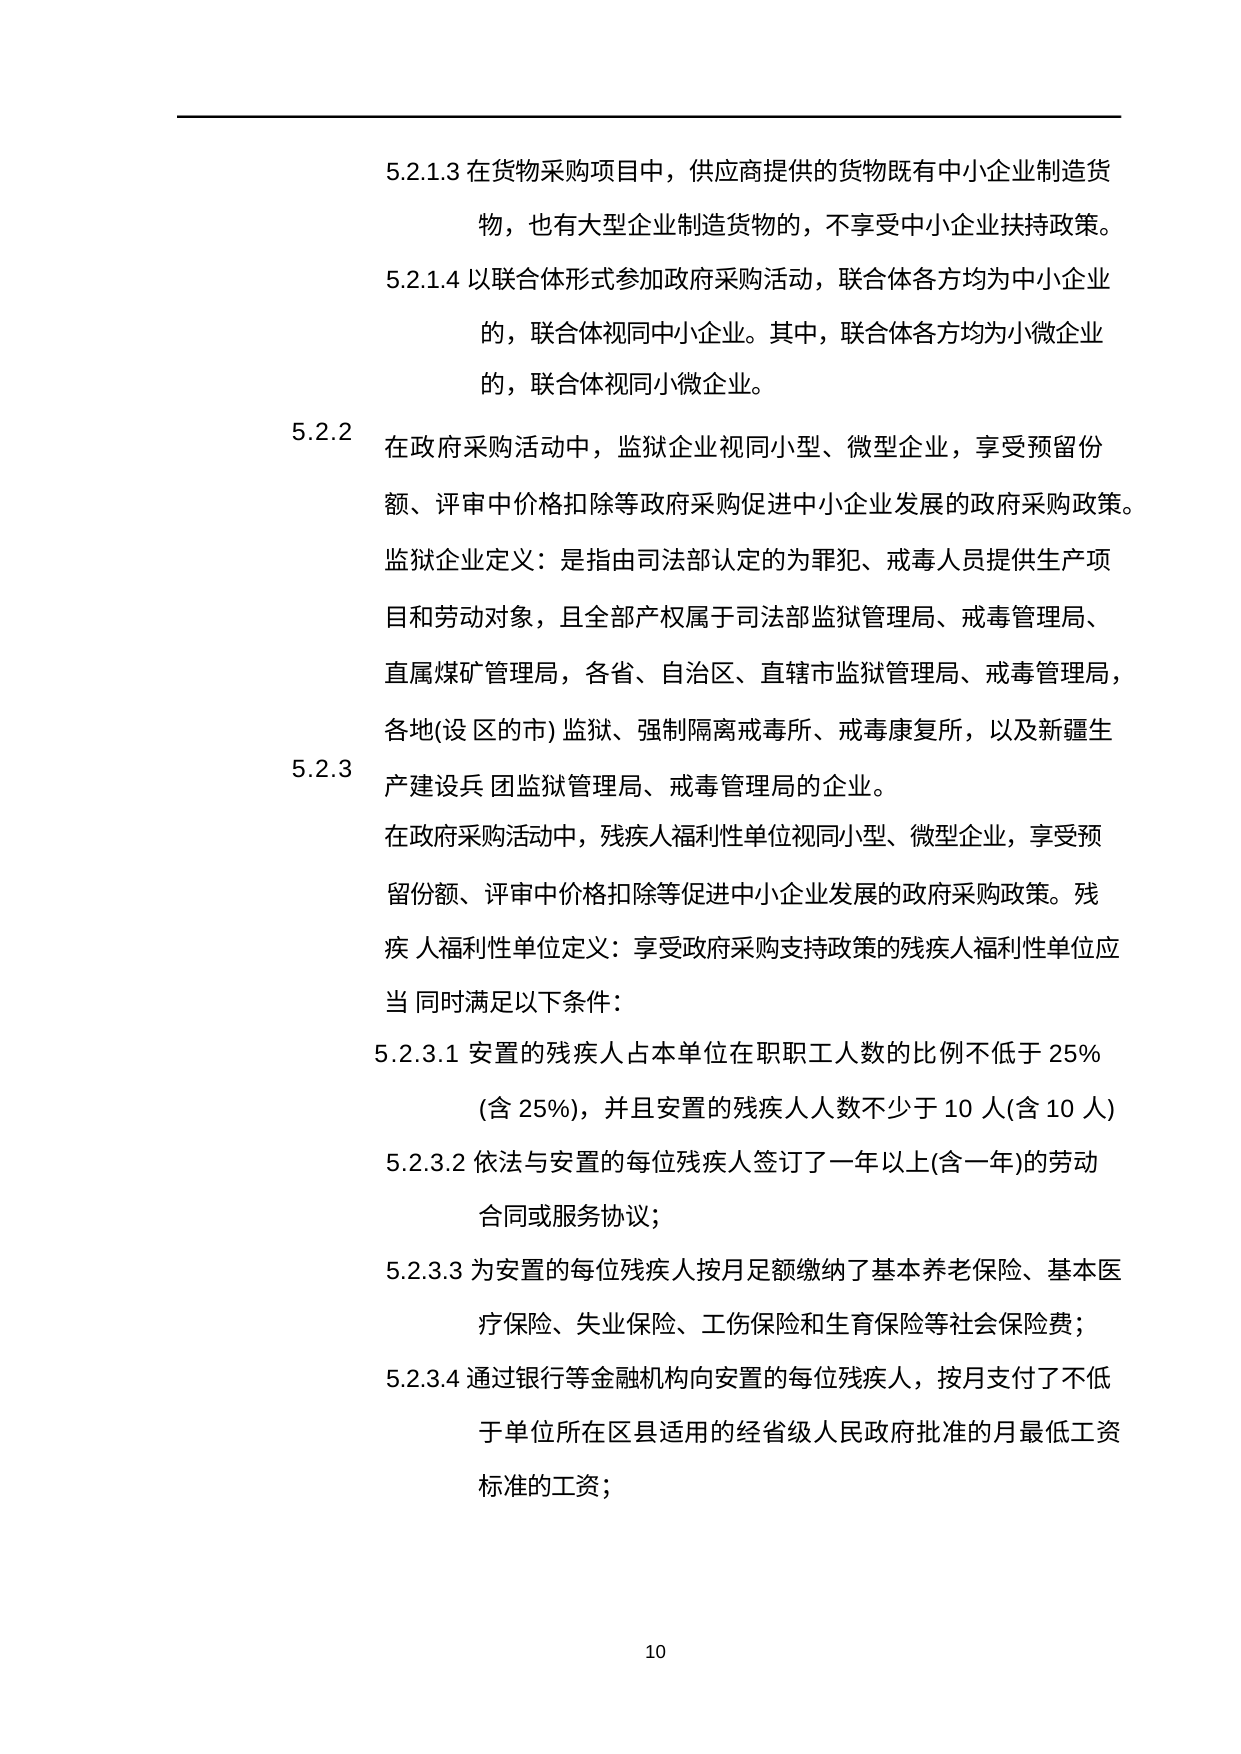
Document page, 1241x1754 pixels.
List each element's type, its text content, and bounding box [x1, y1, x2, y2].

text 5.2.2 [292, 421, 369, 445]
text 5.2.3.1 安置的残疾人占本单位在职职工人数的比例不低于25% [177, 1037, 1122, 1069]
text 5.2.3 [292, 760, 369, 782]
text 的，联合体视同小微企业。 [481, 367, 1124, 400]
text 5.2.1.4 以联合体形式参加政府采购活动，联合体各方均为中小企业 的，联合体视同中小企业。其中，联合体各方均为小微企业 [386, 259, 1122, 349]
text 在政府采购活动中，残疾人福利性单位视同小型、微型企业，享受预 [384, 823, 1124, 851]
text 留份额、评审中价格扣除等促进中小企业发展的政府采购政策。残疾 人福利性单位定义：享受政府采购支持政策的残疾人福利性单位应当 同时满足以下条件： [384, 875, 1122, 1019]
text (含25%)，并且安置的残疾人人数不少于10 人(含10 人) [479, 1088, 1122, 1124]
text 5.2.3.2 依法与安置的每位残疾人签订了一年以上(含一年)的劳动 合同或服务协议； [386, 1142, 1122, 1232]
text 5.2.3.4 通过银行等金融机构向安置的每位残疾人，按月支付了不低 于单位所在区县适用的经省级人民政府批准的月最低工资 标准的工资； [386, 1358, 1122, 1502]
text 5.2.1.3 在货物采购项目中，供应商提供的货物既有中小企业制造货 物，也有大型企业制造货物的，不享受中小企业扶持政策。 [386, 151, 1124, 241]
text 5.2.3.3 为安置的每位残疾人按月足额缴纳了基本养老保险、基本医 疗保险、失业保险、工伤保险和生育保险等社会保险费； [386, 1250, 1122, 1340]
text 在政府采购活动中，监狱企业视同小型、微型企业，享受预留份额、评审中价格扣除等政府采购促进中小企业发展的政府采购政策。监狱企业定义：是指由司法部认定的为罪犯、戒毒人员提供生产项目和劳动对象，且全部产权属于司法部监狱管理局、戒毒管理局、直属煤矿管理局，各省、自治区、直辖市监狱管理局、戒毒管理局，各地(设 区的市) 监狱、强制隔离戒毒所、戒毒康复所，以及新疆生产建设兵 团监狱管理局、戒毒管理局的企业。 [384, 428, 1124, 803]
